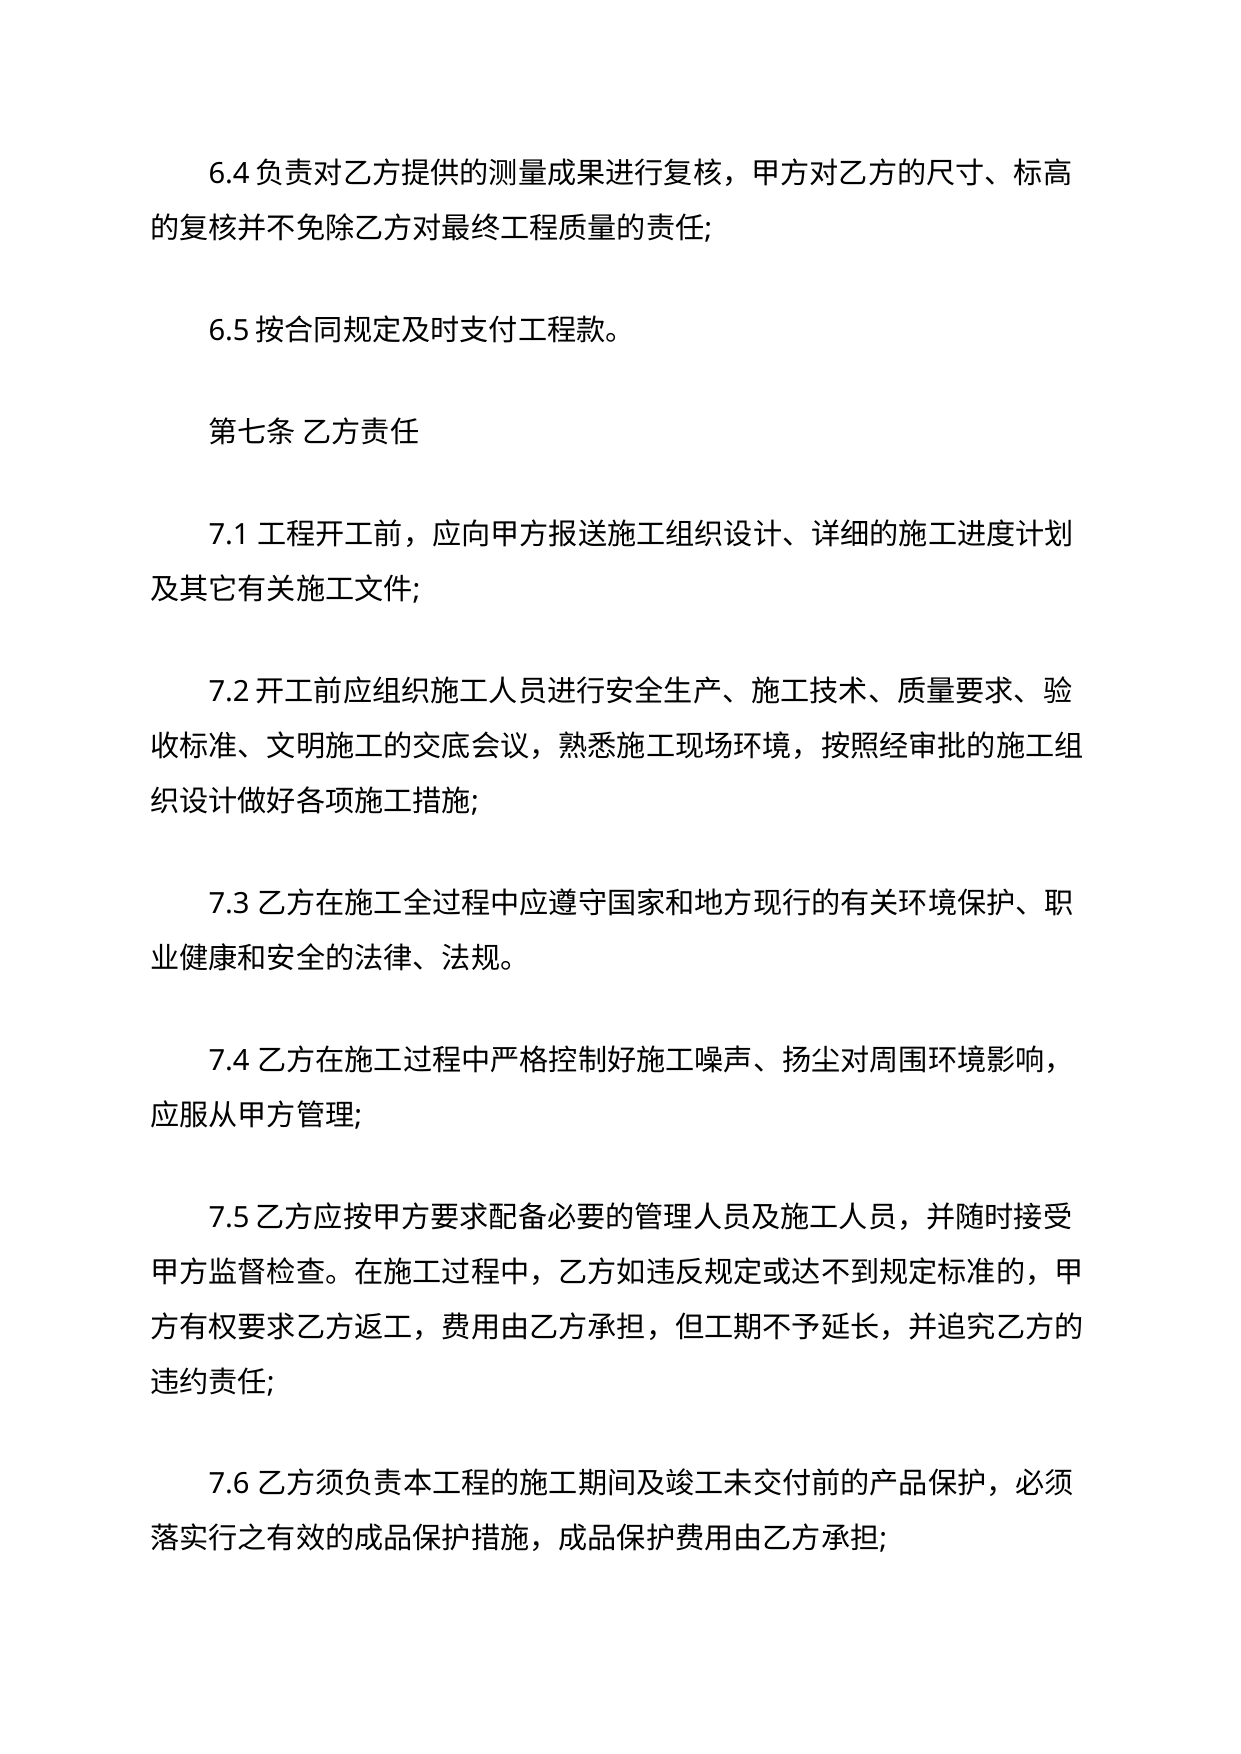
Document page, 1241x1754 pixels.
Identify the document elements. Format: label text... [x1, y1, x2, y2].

text 6.4负责对乙方提供的测量成果进行复核，甲方对乙方的尺寸、标高的复核并不免除乙方对最终工程质量的责任; [150, 150, 1090, 247]
text 7.2开工前应组织施工人员进行安全生产、施工技术、质量要求、验收标准、文明施工的交底会议，熟悉施工现场环境，按照经审批的施工组织设计做好各项施工措施; [150, 668, 1090, 820]
text 7.1 工程开工前，应向甲方报送施工组织设计、详细的施工进度计划及其它有关施工文件; [150, 511, 1090, 608]
text 7.3 乙方在施工全过程中应遵守国家和地方现行的有关环境保护、职业健康和安全的法律、法规。 [150, 879, 1090, 977]
text 6.5按合同规定及时支付工程款。 [150, 307, 1090, 349]
text 7.6 乙方须负责本工程的施工期间及竣工未交付前的产品保护，必须落实行之有效的成品保护措施，成品保护费用由乙方承担; [150, 1460, 1090, 1557]
text 7.4 乙方在施工过程中严格控制好施工噪声、扬尘对周围环境影响，应服从甲方管理; [150, 1036, 1090, 1134]
text 7.5乙方应按甲方要求配备必要的管理人员及施工人员，并随时接受甲方监督检查。在施工过程中，乙方如违反规定或达不到规定标准的，甲方有权要求乙方返工，费用由乙方承担，但工期不予延长，并追究乙方的违约责任; [150, 1193, 1090, 1401]
text 第七条 乙方责任 [150, 409, 1090, 451]
